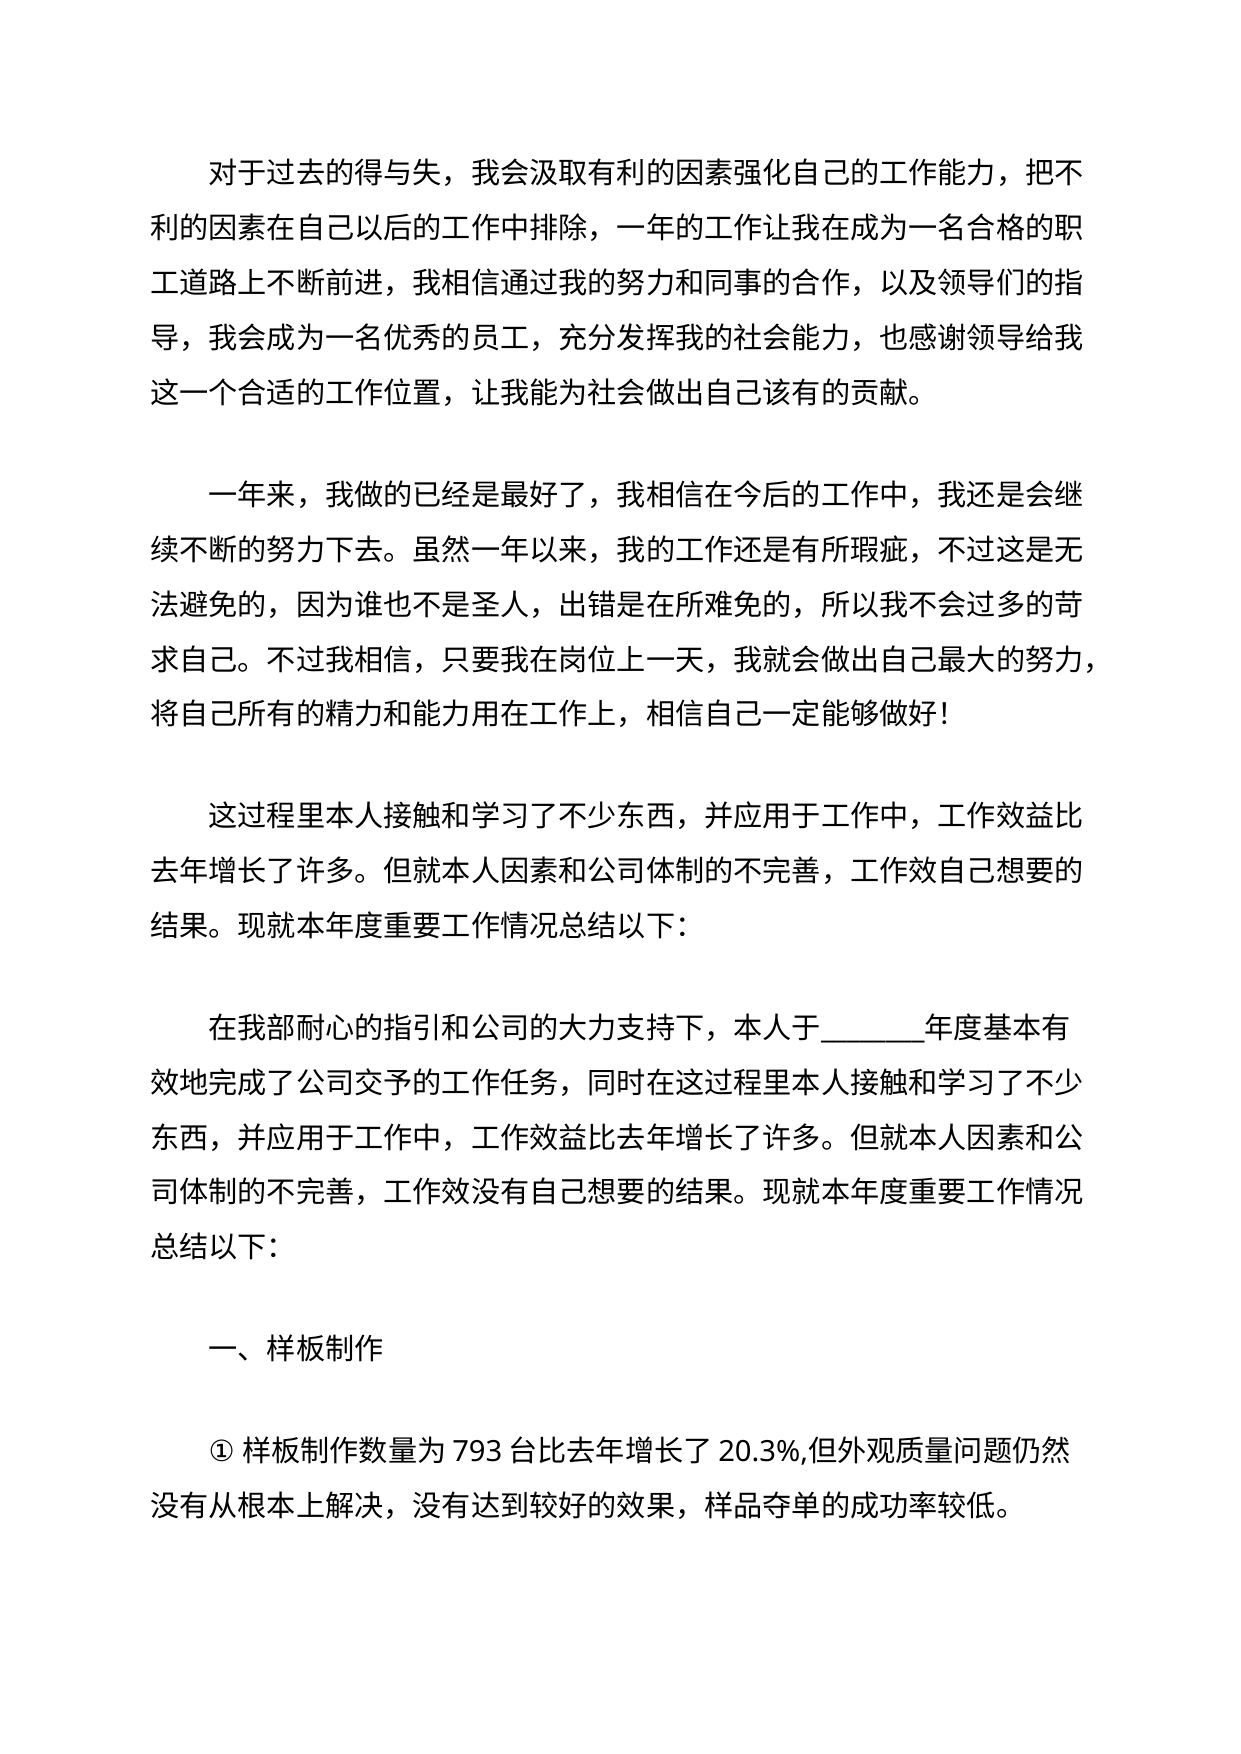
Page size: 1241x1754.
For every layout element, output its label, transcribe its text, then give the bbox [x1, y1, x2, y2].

text 一、样板制作 [150, 1326, 1090, 1368]
text 在我部耐心的指引和公司的大力支持下，本人于________年度基本有效地完成了公司交予的工作任务，同时在这过程里本人接触和学习了不少东西，并应用于工作中，工作效益比去年增长了许多。但就本人因素和公司体制的不完善，工作效没有自己想要的结果。现就本年度重要工作情况总结以下： [150, 1004, 1090, 1266]
text ① 样板制作数量为793台比去年增长了20.3%,但外观质量问题仍然没有从根本上解决，没有达到较好的效果，样品夺单的成功率较低。 [150, 1427, 1090, 1525]
text 一年来，我做的已经是最好了，我相信在今后的工作中，我还是会继续不断的努力下去。虽然一年以来，我的工作还是有所瑕疵，不过这是无法避免的，因为谁也不是圣人，出错是在所难免的，所以我不会过多的苛求自己。不过我相信，只要我在岗位上一天，我就会做出自己最大的努力，将自己所有的精力和能力用在工作上，相信自己一定能够做好！ [150, 471, 1090, 733]
text 这过程里本人接触和学习了不少东西，并应用于工作中，工作效益比去年增长了许多。但就本人因素和公司体制的不完善，工作效自己想要的结果。现就本年度重要工作情况总结以下： [150, 793, 1090, 945]
text 对于过去的得与失，我会汲取有利的因素强化自己的工作能力，把不利的因素在自己以后的工作中排除，一年的工作让我在成为一名合格的职工道路上不断前进，我相信通过我的努力和同事的合作，以及领导们的指导，我会成为一名优秀的员工，充分发挥我的社会能力，也感谢领导给我这一个合适的工作位置，让我能为社会做出自己该有的贡献。 [150, 150, 1090, 412]
